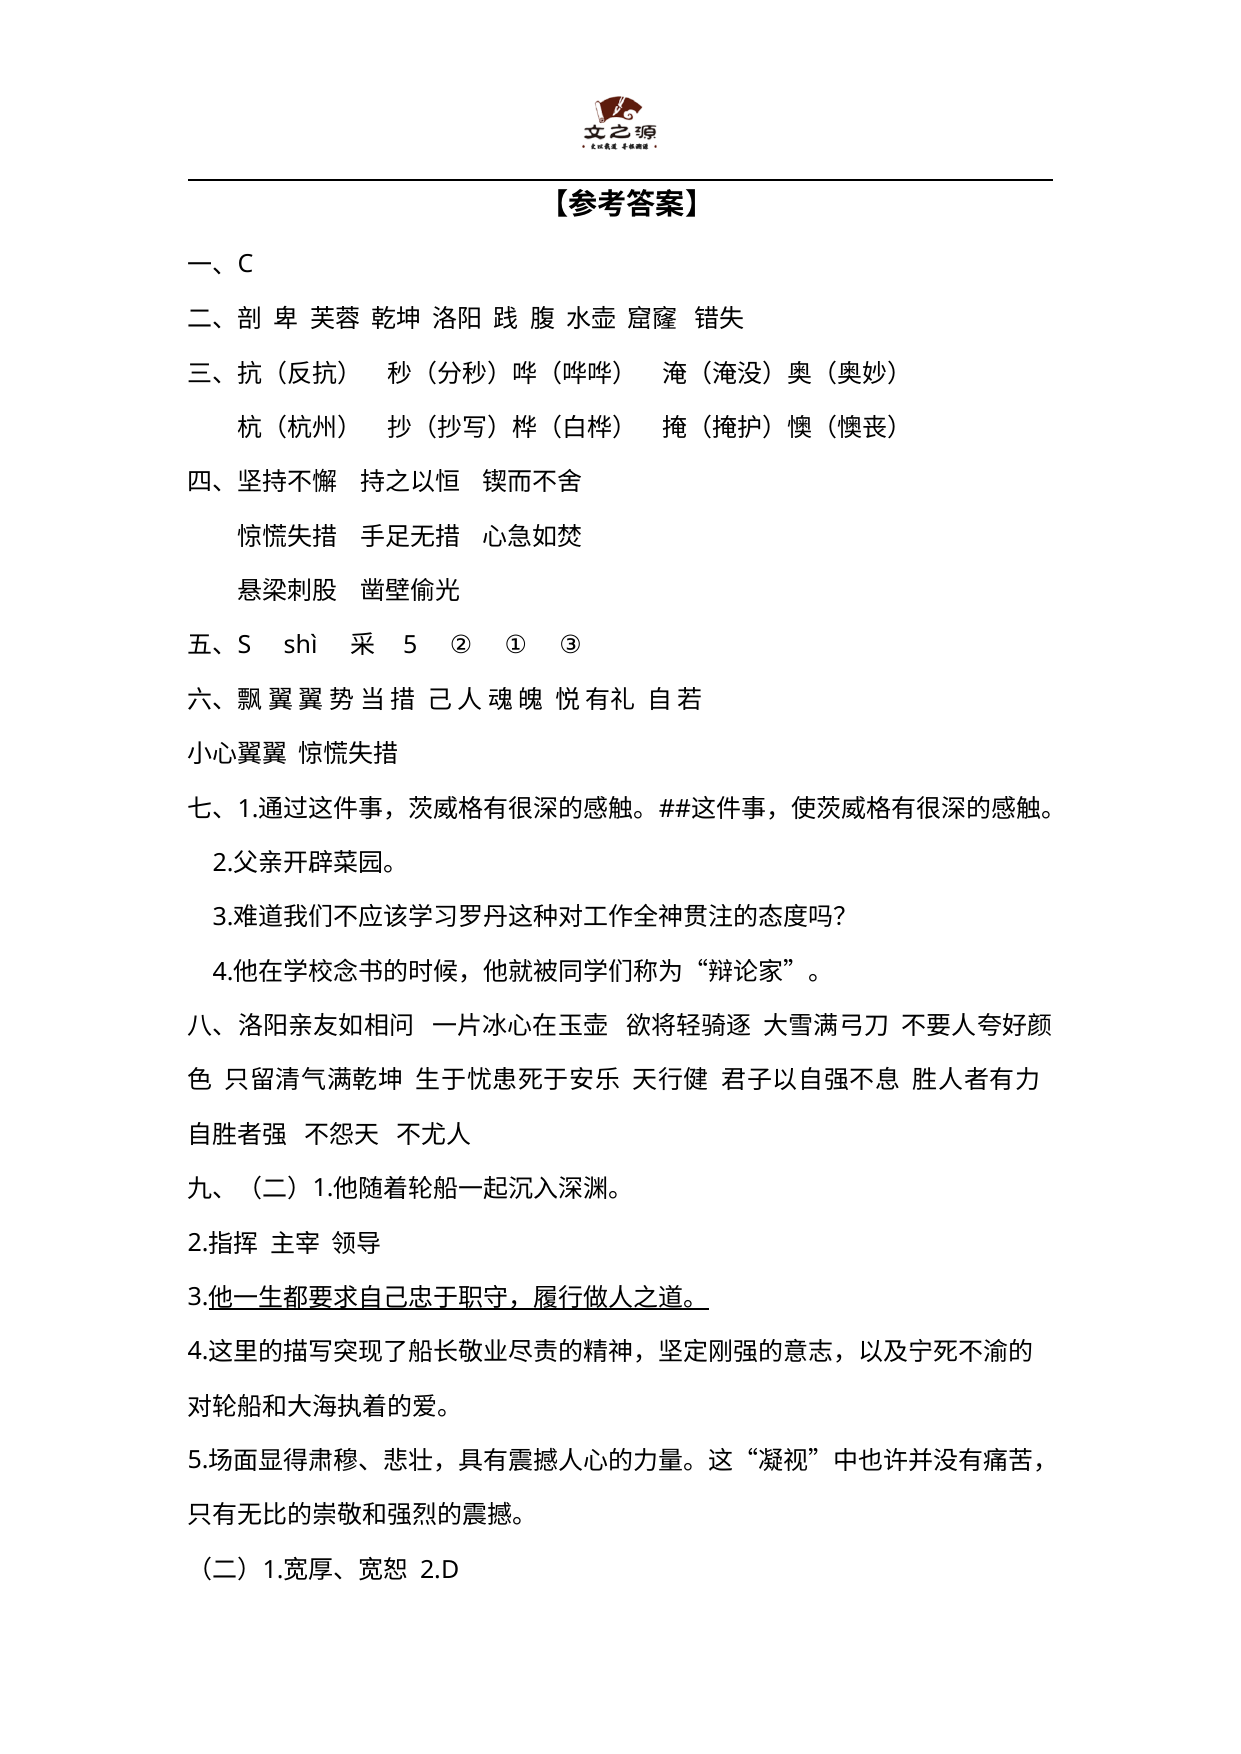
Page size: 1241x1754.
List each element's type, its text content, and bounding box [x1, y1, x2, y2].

text 4.他在学校念书的时候，他就被同学们称为“辩论家”。 [212, 951, 1053, 987]
text 2.父亲开辟菜园。 [212, 842, 1053, 879]
text 4.这里的描写突现了船长敬业尽责的精神，坚定刚强的意志，以及宁死不渝的对轮船和大海执着的爱。 [187, 1332, 1053, 1422]
text 七、1.通过这件事，茨威格有很深的感触。##这件事，使茨威格有很深的感触。 [187, 788, 1053, 824]
text 2.指挥 主宰 领导 [187, 1223, 1053, 1259]
text 悬梁刺股 凿壁偷光 [187, 571, 1053, 607]
text 5.场面显得肃穆、悲壮，具有震撼人心的力量。这“凝视”中也许并没有痛苦，只有无比的崇敬和强烈的震撼。 [187, 1441, 1053, 1531]
text 五、S shì 采 5 ② ① ③ [187, 625, 1053, 661]
text 杭（杭州） 抄（抄写）桦（白桦） 掩（掩护）懊（懊丧） [187, 407, 1053, 444]
text 小心翼翼 惊慌失措 [187, 734, 1053, 770]
text 三、抗（反抗） 秒（分秒）哗（哗哗） 淹（淹没）奥（奥妙） [187, 353, 1053, 389]
text 九、（二）1.他随着轮船一起沉入深渊。 [187, 1169, 1053, 1205]
text 六、飘 翼 翼 势 当 措 己 人 魂 魄 悦 有礼 自 若 [187, 679, 1053, 716]
text 3.难道我们不应该学习罗丹这种对工作全神贯注的态度吗？ [212, 897, 1053, 933]
text 四、坚持不懈 持之以恒 锲而不舍 [187, 462, 1053, 498]
text 八、洛阳亲友如相问 一片冰心在玉壶 欲将轻骑逐 大雪满弓刀 不要人夸好颜色 只留清气满乾坤 生于忧患死于安乐 天行健 君子以自强不息 胜人者有力 自胜者强 不怨天 不尤人 [187, 1006, 1053, 1151]
text 惊慌失措 手足无措 心急如焚 [187, 516, 1053, 552]
picture [543, 73, 698, 178]
text （二）1.宽厚、宽恕 2.D [187, 1549, 1053, 1586]
text 二、剖 卑 芙蓉 乾坤 洛阳 践 腹 水壶 窟窿 错失 [187, 299, 1053, 335]
text 3.他一生都要求自己忠于职守，履行做人之道。 [187, 1277, 1053, 1314]
text 【参考答案】 [187, 181, 1053, 223]
text 一、C [187, 244, 1053, 281]
